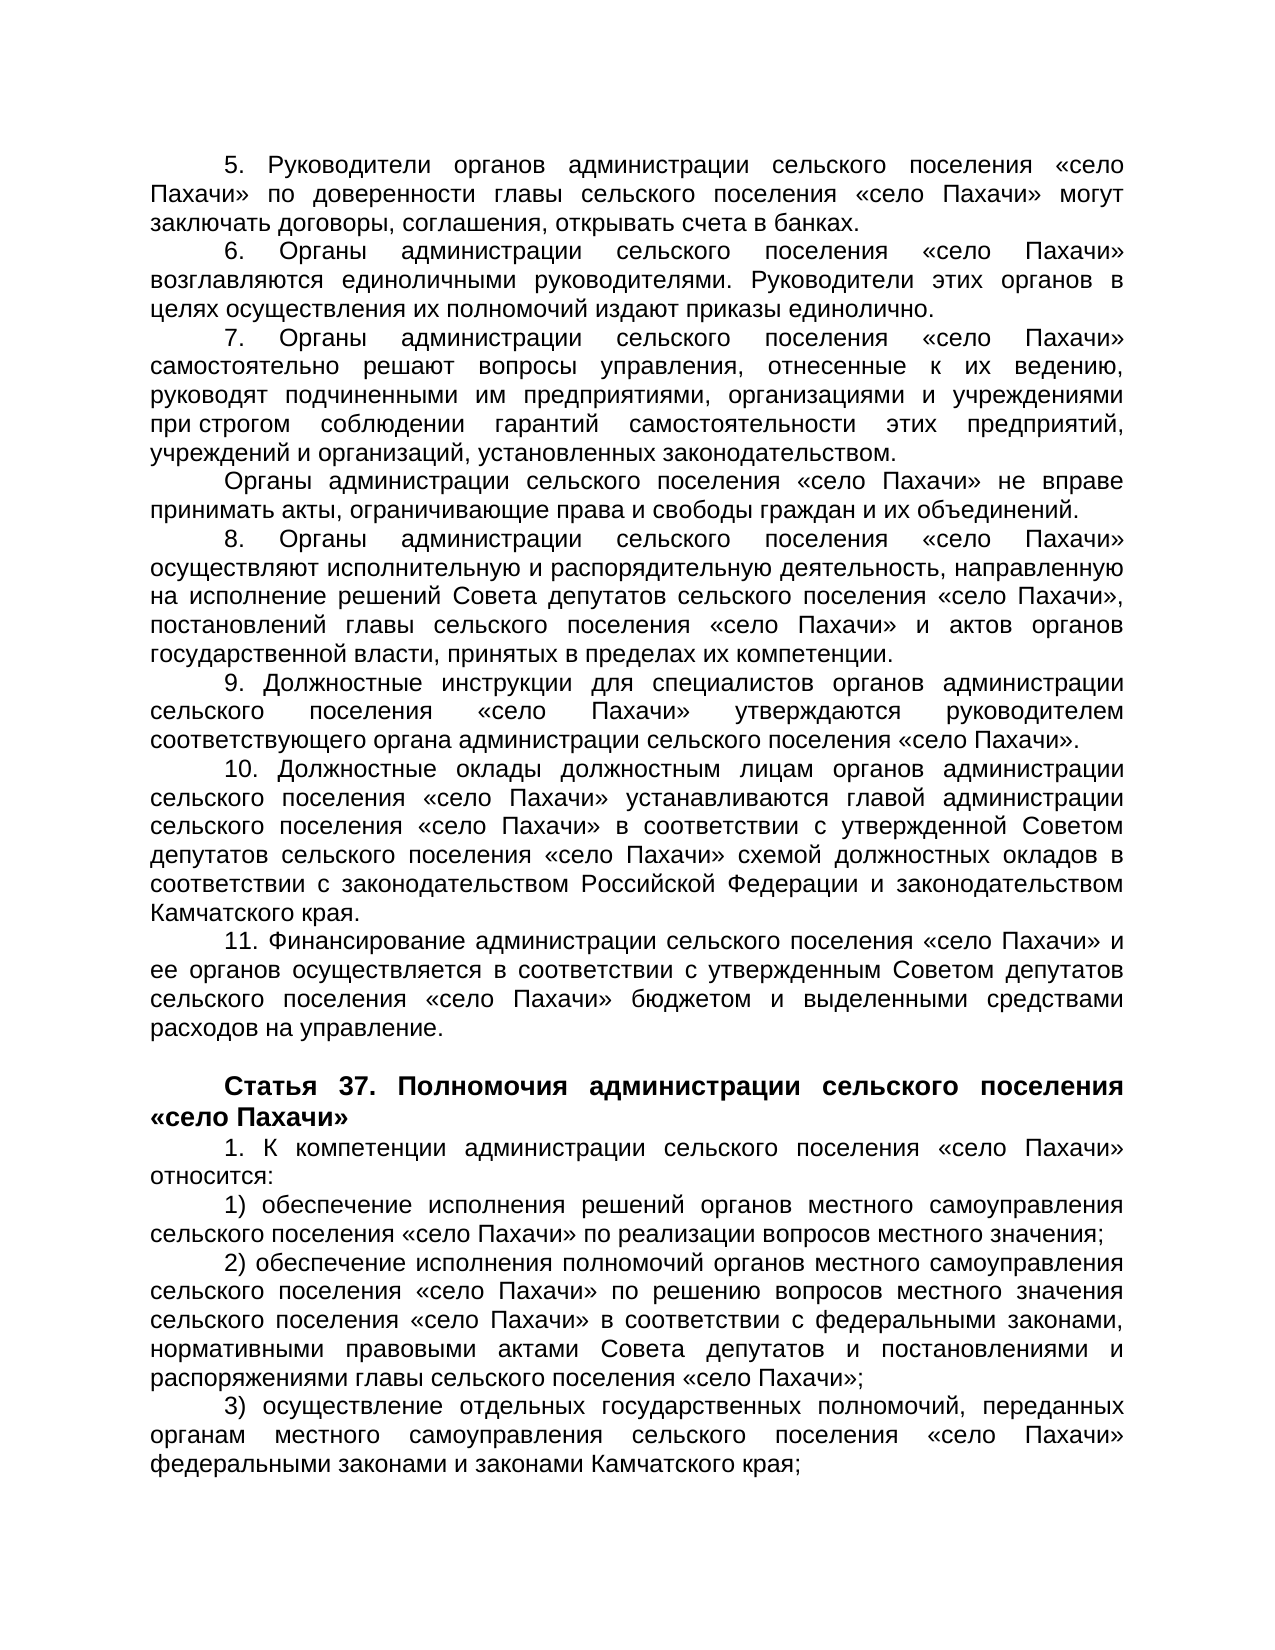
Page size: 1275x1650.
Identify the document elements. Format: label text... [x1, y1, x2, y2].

text 9. Должностные инструкции для специалистов органов администрации сельского поселения «село Пахачи» утверждаются руководителем соответствующего органа администрации сельского поселения «село Пахачи». [150, 667, 1125, 754]
text Статья 37. Полномочия администрации сельского поселения «село Пахачи» [150, 1070, 1125, 1132]
text 2) обеспечение исполнения полномочий органов местного самоуправления сельского поселения «село Пахачи» по решению вопросов местного значения сельского поселения «село Пахачи» в соответствии с федеральными законами, нормативными правовыми актами Совета депутатов и постановлениями и распоряжениями главы сельского поселения «село Пахачи»; [150, 1247, 1125, 1391]
text 3) осуществление отдельных государственных полномочий, переданных органам местного самоуправления сельского поселения «село Пахачи» федеральными законами и законами Камчатского края; [150, 1391, 1125, 1477]
text 6. Органы администрации сельского поселения «село Пахачи» возглавляются единоличными руководителями. Руководители этих органов в целях осуществления их полномочий издают приказы единолично. [150, 236, 1125, 322]
text 11. Финансирование администрации сельского поселения «село Пахачи» и ее органов осуществляется в соответствии с утвержденным Советом депутатов сельского поселения «село Пахачи» бюджетом и выделенными средствами расходов на управление. [150, 926, 1125, 1041]
text 10. Должностные оклады должностным лицам органов администрации сельского поселения «село Пахачи» устанавливаются главой администрации сельского поселения «село Пахачи» в соответствии с утвержденной Советом депутатов сельского поселения «село Пахачи» схемой должностных окладов в соответствии с законодательством Российской Федерации и законодательством Камчатского края. [150, 754, 1125, 926]
text 5. Руководители органов администрации сельского поселения «село Пахачи» по доверенности главы сельского поселения «село Пахачи» могут заключать договоры, соглашения, открывать счета в банках. [150, 150, 1125, 236]
text 1) обеспечение исполнения решений органов местного самоуправления сельского поселения «село Пахачи» по реализации вопросов местного значения; [150, 1190, 1125, 1247]
text 1. К компетенции администрации сельского поселения «село Пахачи» относится: [150, 1132, 1125, 1190]
text Органы администрации сельского поселения «село Пахачи» не вправе принимать акты, ограничивающие права и свободы граждан и их объединений. [150, 466, 1125, 524]
text 8. Органы администрации сельского поселения «село Пахачи» осуществляют исполнительную и распорядительную деятельность, направленную на исполнение решений Совета депутатов сельского поселения «село Пахачи», постановлений главы сельского поселения «село Пахачи» и актов органов государственной власти, принятых в пределах их компетенции. [150, 524, 1125, 667]
text 7. Органы администрации сельского поселения «село Пахачи» самостоятельно решают вопросы управления, отнесенные к их ведению, руководят подчиненными им предприятиями, организациями и учреждениями при строгом соблюдении гарантий самостоятельности этих предприятий, учреждений и организаций, установленных законодательством. [150, 322, 1125, 466]
